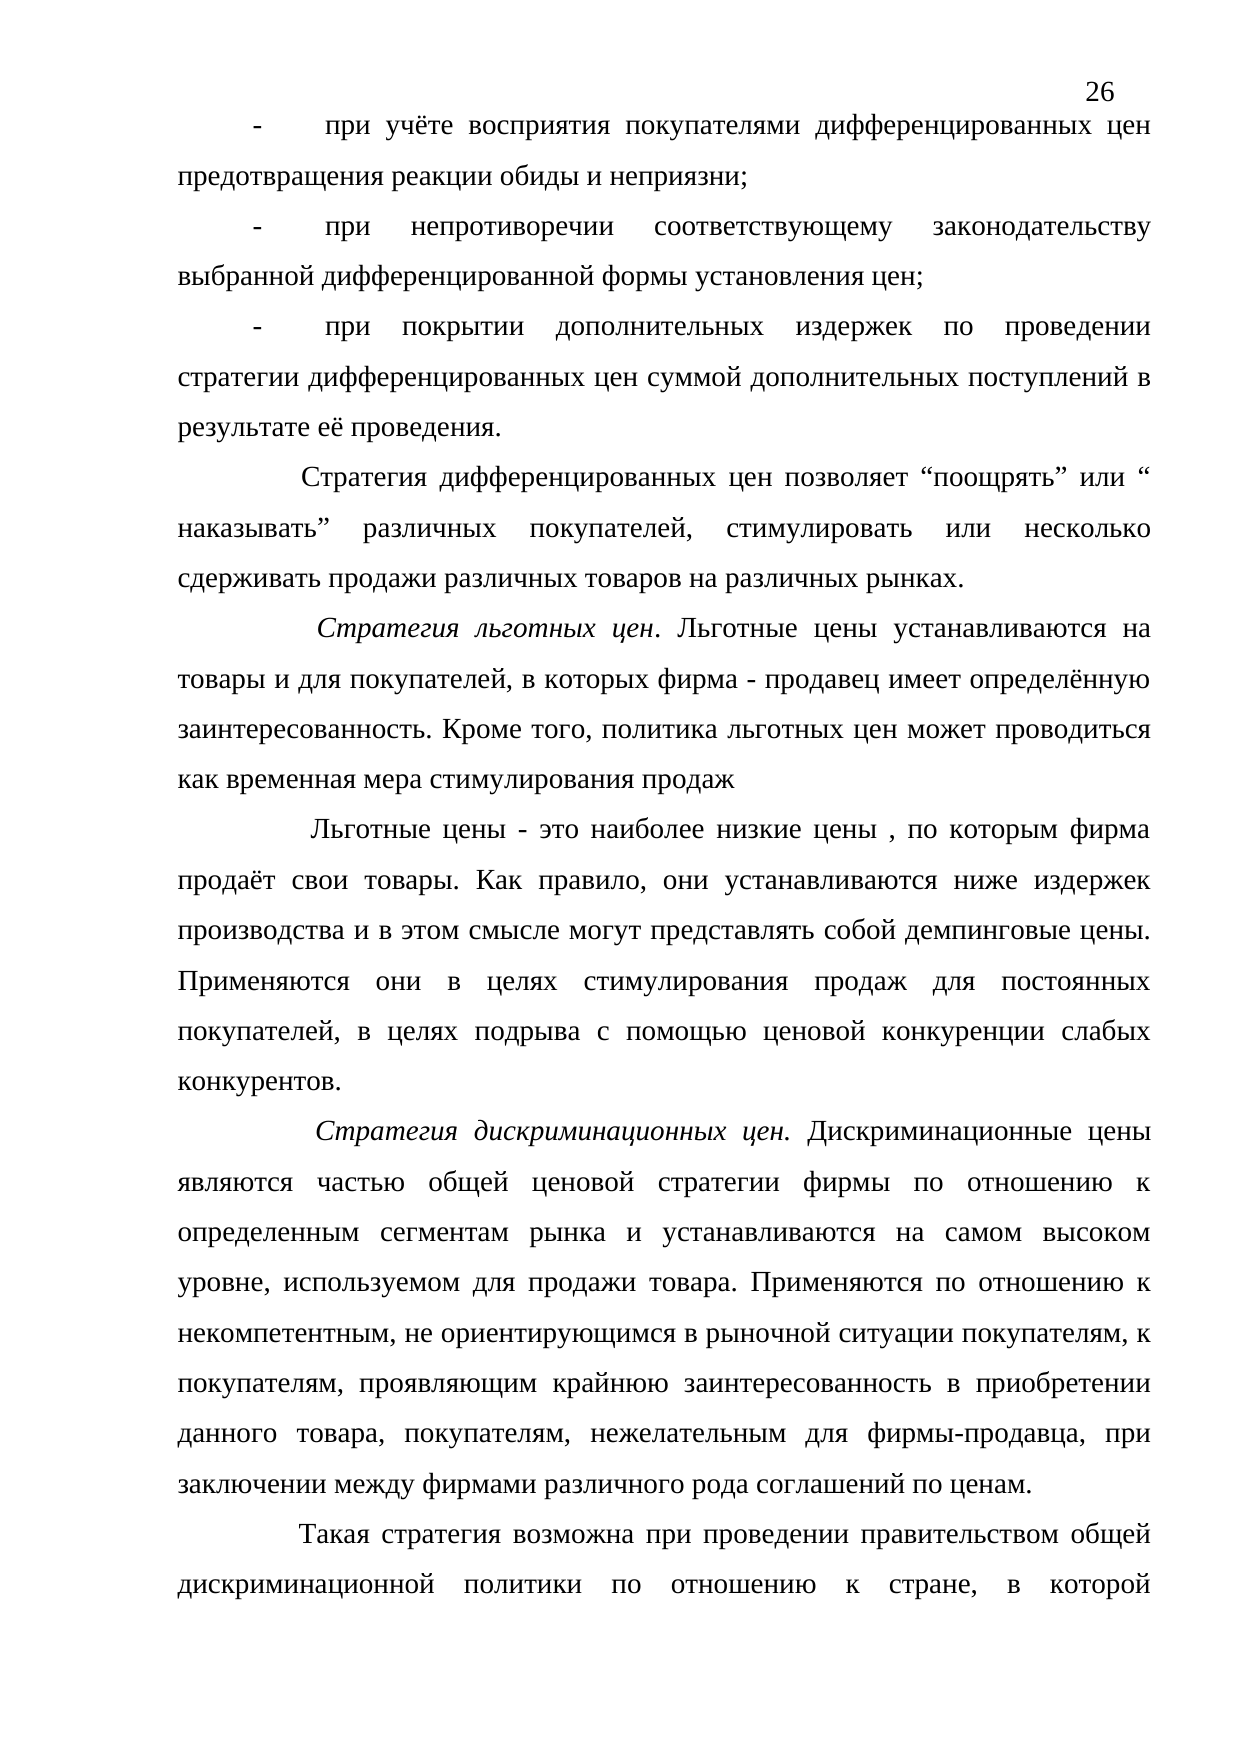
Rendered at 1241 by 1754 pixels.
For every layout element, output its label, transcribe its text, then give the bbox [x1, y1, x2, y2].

list при непротиворечии соответствующему законодательству выбранной дифференцированной формы установления цен; [177, 208, 1152, 292]
list при учёте восприятия покупателями дифференцированных цен предотвращения реакции обиды и неприязни; [177, 107, 1152, 191]
list при покрытии дополнительных издержек по проведении стратегии дифференцированных цен суммой дополнительных поступлений в результате её проведения. [177, 308, 1152, 443]
text Стратегия льготных цен. Льготные цены устанавливаются на товары и для покупателей, в которых фирма - продавец имеет определённую заинтересованность. Кроме того, политика льготных цен может проводиться как временная мера стимулирования продаж [177, 610, 1152, 795]
text Стратегия дискриминационных цен. Дискриминационные цены являются частью общей ценовой стратегии фирмы по отношению к определенным сегментам рынка и устанавливаются на самом высоком уровне, используемом для продажи товара. Применяются по отношению к некомпетентным, не ориентирующимся в рыночной ситуации покупателям, к покупателям, проявляющим крайнюю заинтересованность в приобретении данного товара, покупателям, нежелательным для фирмы-продавца, при заключении между фирмами различного рода соглашений по ценам. [177, 1113, 1152, 1499]
text Стратегия дифференцированных цен позволяет “поощрять” или “ наказывать” различных покупателей, стимулировать или несколько сдерживать продажи различных товаров на различных рынках. [177, 459, 1152, 594]
text Льготные цены - это наиболее низкие цены , по которым фирма продаёт свои товары. Как правило, они устанавливаются ниже издержек производства и в этом смысле могут представлять собой демпинговые цены. Применяются они в целях стимулирования продаж для постоянных покупателей, в целях подрыва с помощью ценовой конкуренции слабых конкурентов. [177, 812, 1152, 1097]
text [177, 1516, 1152, 1600]
